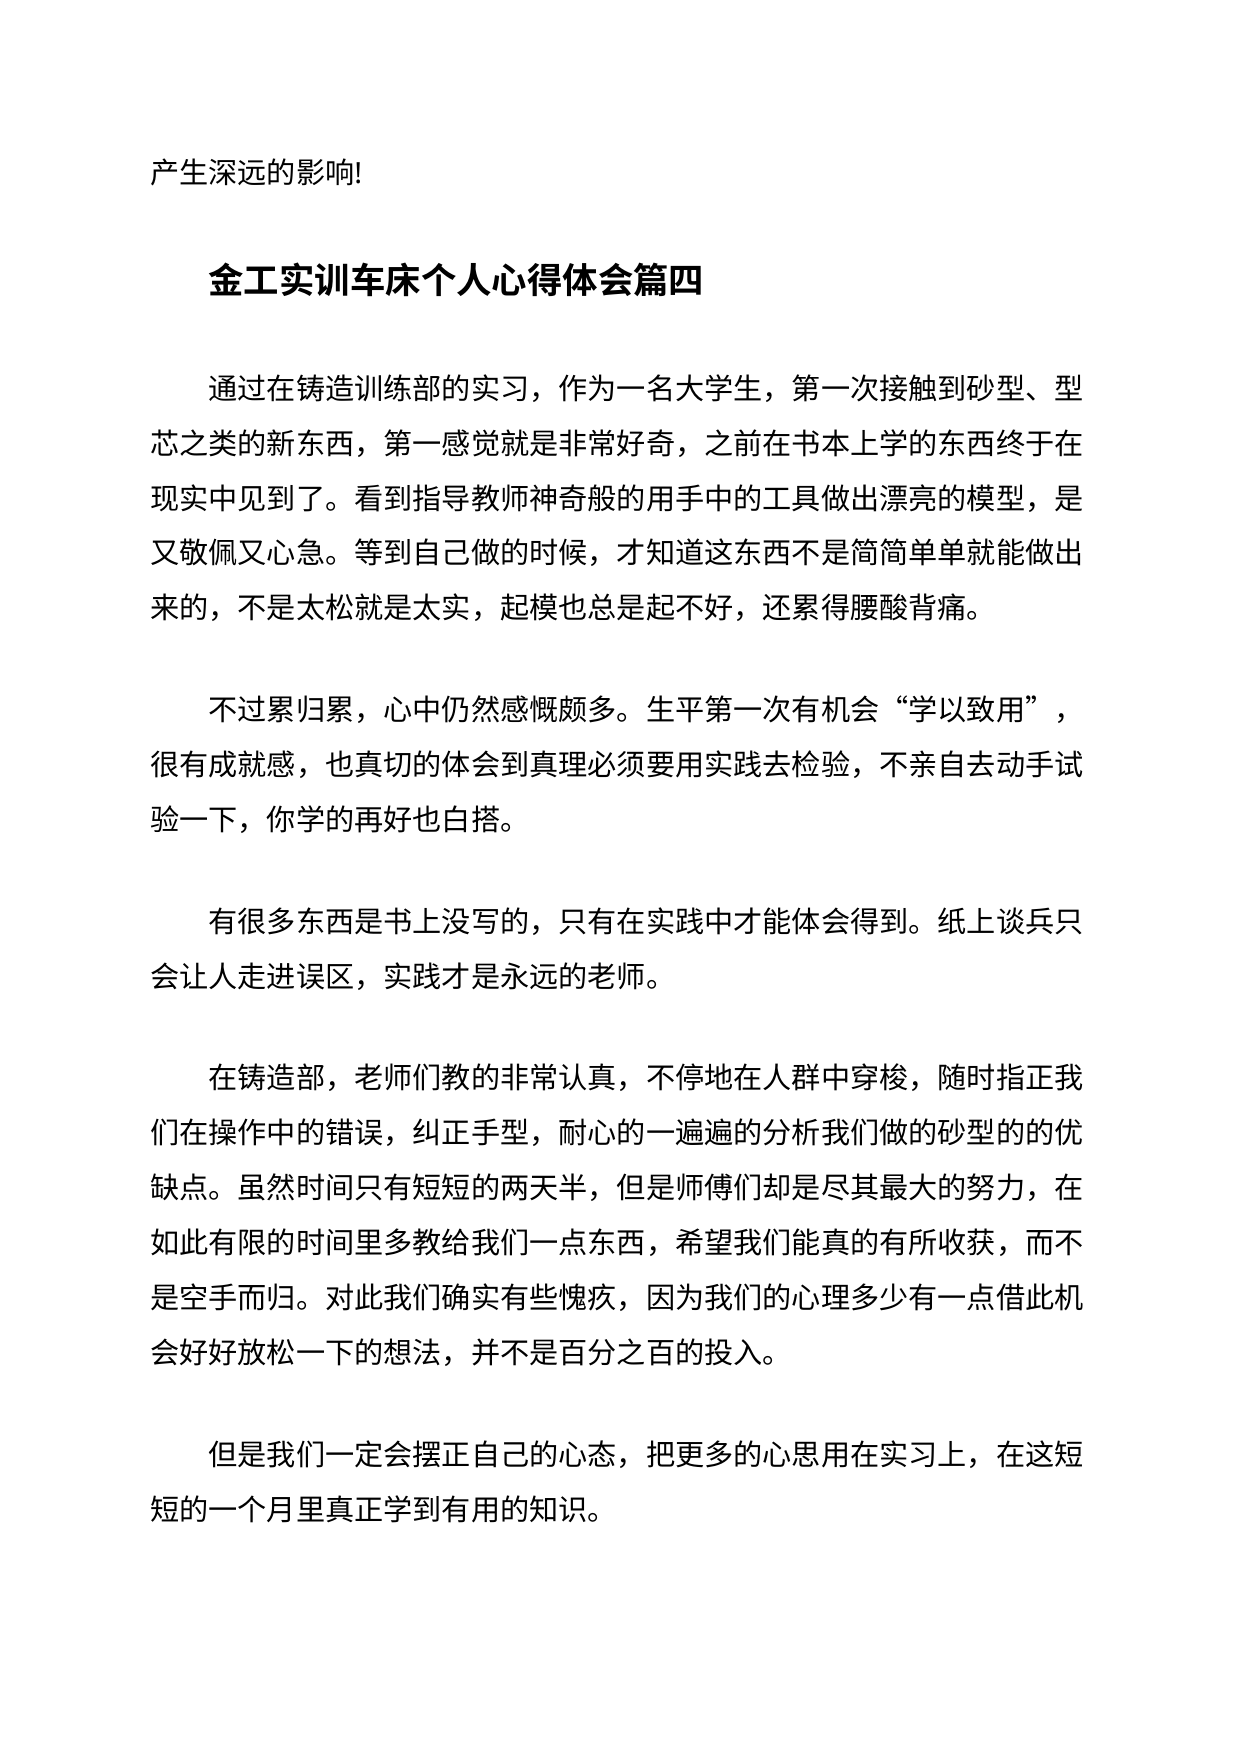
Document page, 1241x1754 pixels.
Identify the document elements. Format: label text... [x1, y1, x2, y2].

text 不过累归累，心中仍然感慨颇多。生平第一次有机会“学以致用”，很有成就感，也真切的体会到真理必须要用实践去检验，不亲自去动手试验一下，你学的再好也白搭。 [150, 687, 1090, 839]
text 金工实训车床个人心得体会篇四 [150, 252, 1090, 303]
text 但是我们一定会摆正自己的心态，把更多的心思用在实习上，在这短短的一个月里真正学到有用的知识。 [150, 1431, 1090, 1528]
text 有很多东西是书上没写的，只有在实践中才能体会得到。纸上谈兵只会让人走进误区，实践才是永远的老师。 [150, 898, 1090, 996]
text 通过在铸造训练部的实习，作为一名大学生，第一次接触到砂型、型芯之类的新东西，第一感觉就是非常好奇，之前在书本上学的东西终于在现实中见到了。看到指导教师神奇般的用手中的工具做出漂亮的模型，是又敬佩又心急。等到自己做的时候，才知道这东西不是简简单单就能做出来的，不是太松就是太实，起模也总是起不好，还累得腰酸背痛。 [150, 365, 1090, 627]
text 在铸造部，老师们教的非常认真，不停地在人群中穿梭，随时指正我们在操作中的错误，纠正手型，耐心的一遍遍的分析我们做的砂型的的优缺点。虽然时间只有短短的两天半，但是师傅们却是尽其最大的努力，在如此有限的时间里多教给我们一点东西，希望我们能真的有所收获，而不是空手而归。对此我们确实有些愧疚，因为我们的心理多少有一点借此机会好好放松一下的想法，并不是百分之百的投入。 [150, 1055, 1090, 1372]
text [150, 150, 1090, 192]
